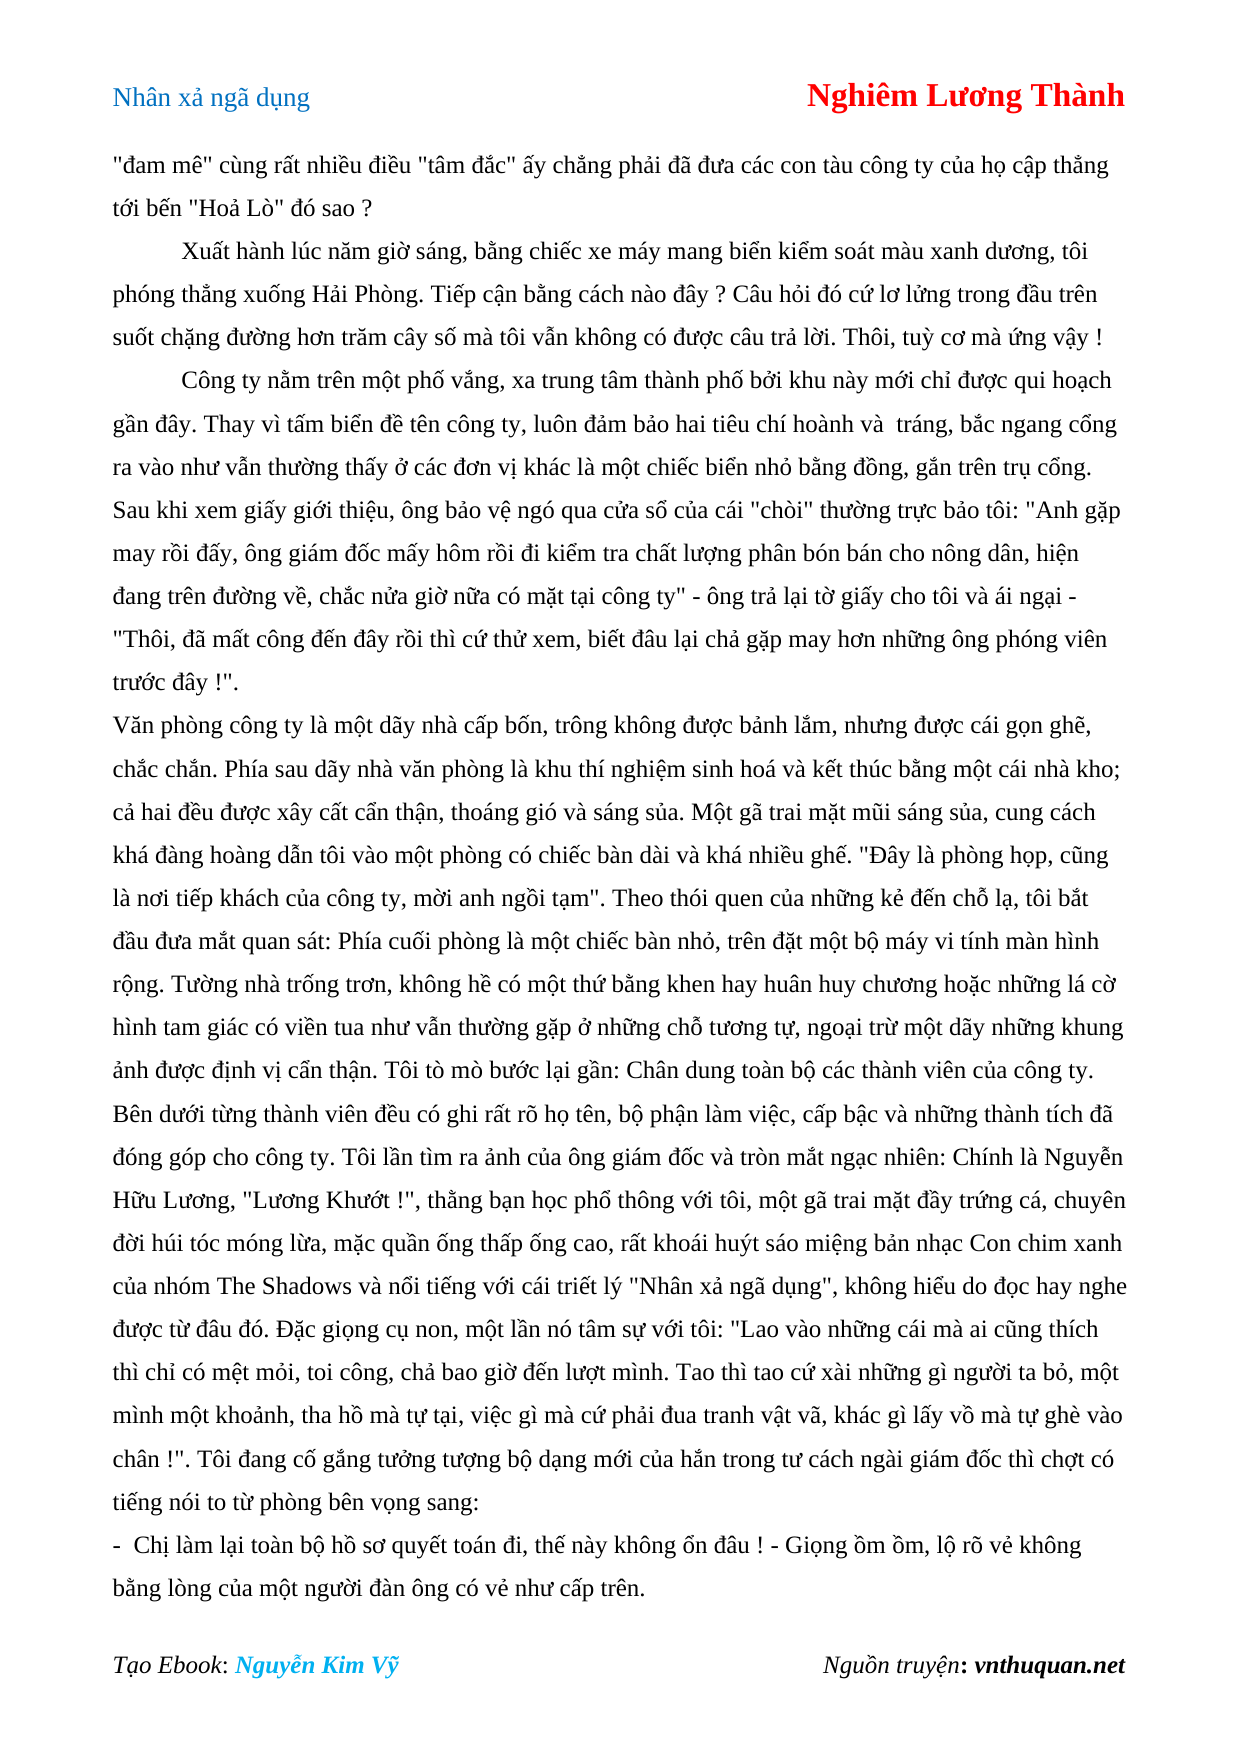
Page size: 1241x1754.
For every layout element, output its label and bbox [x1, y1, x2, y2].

text [112, 150, 1128, 1602]
